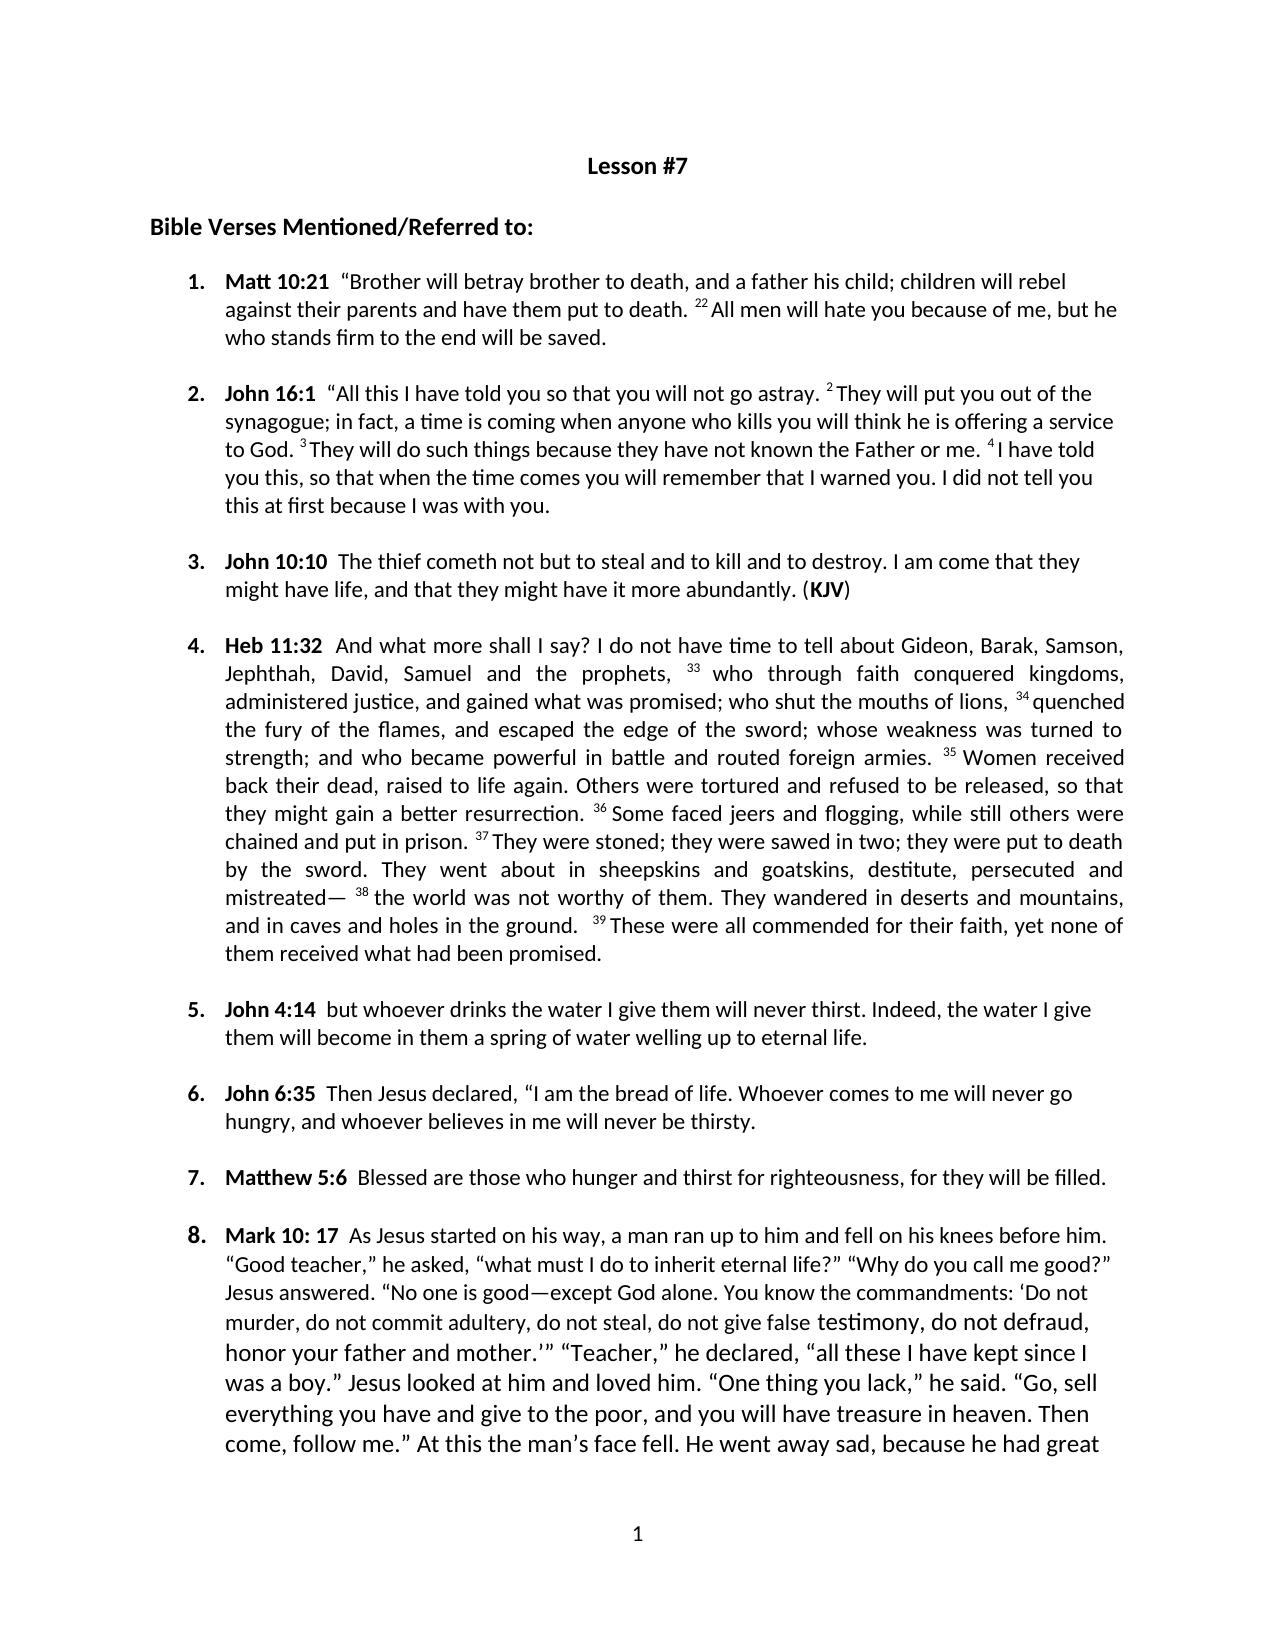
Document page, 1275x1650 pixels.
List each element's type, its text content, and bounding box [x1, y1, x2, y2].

list Heb 11:32 And what more shall I say? I do not have time to tell about Gideon, Barak, Samson, Jephthah, David, Samuel and the prophets, 33 who through faith conquered kingdoms, administered justice, and gained what was promised; who shut the mouths of lions, 34 quenched the fury of the flames, and escaped the edge of the sword; whose weakness was turned to strength; and who became powerful in battle and routed foreign armies. 35 Women received back their dead, raised to life again. Others were tortured and refused to be released, so that they might gain a better resurrection. 36 Some faced jeers and flogging, while still others were chained and put in prison. 37 They were stoned; they were sawed in two; they were put to death by the sword. They went about in sheepskins and goatskins, destitute, persecuted and mistreated— 38 the world was not worthy of them. They wandered in deserts and mountains, and in caves and holes in the ground. 39 These were all commended for their faith, yet none of them received what had been promised. [187, 631, 1125, 967]
list John 6:35 Then Jesus declared, “I am the bread of life. Whoever comes to me will never go hungry, and whoever believes in me will never be thirsty. [187, 1079, 1125, 1136]
list John 4:14 but whoever drinks the water I give them will never thirst. Indeed, the water I give them will become in them a spring of water welling up to eternal life. [187, 995, 1125, 1051]
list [187, 1219, 1125, 1459]
text Bible Verses Mentioned/Referred to: [150, 211, 1125, 242]
text Lesson #7 [150, 150, 1125, 181]
list Matt 10:21 “Brother will betray brother to death, and a father his child; children will rebel against their parents and have them put to death. 22 All men will hate you because of me, but he who stands firm to the end will be saved. [187, 267, 1125, 351]
list John 10:10 The thief cometh not but to steal and to kill and to destroy. I am come that they might have life, and that they might have it more abundantly. (KJV) [187, 547, 1125, 603]
list Matthew 5:6 Blessed are those who hunger and thirst for righteousness, for they will be filled. [187, 1163, 1125, 1192]
list John 16:1 “All this I have told you so that you will not go astray. 2 They will put you out of the synagogue; in fact, a time is coming when anyone who kills you will think he is offering a service to God. 3 They will do such things because they have not known the Father or me. 4 I have told you this, so that when the time comes you will remember that I warned you. I did not tell you this at first because I was with you. [187, 379, 1125, 519]
